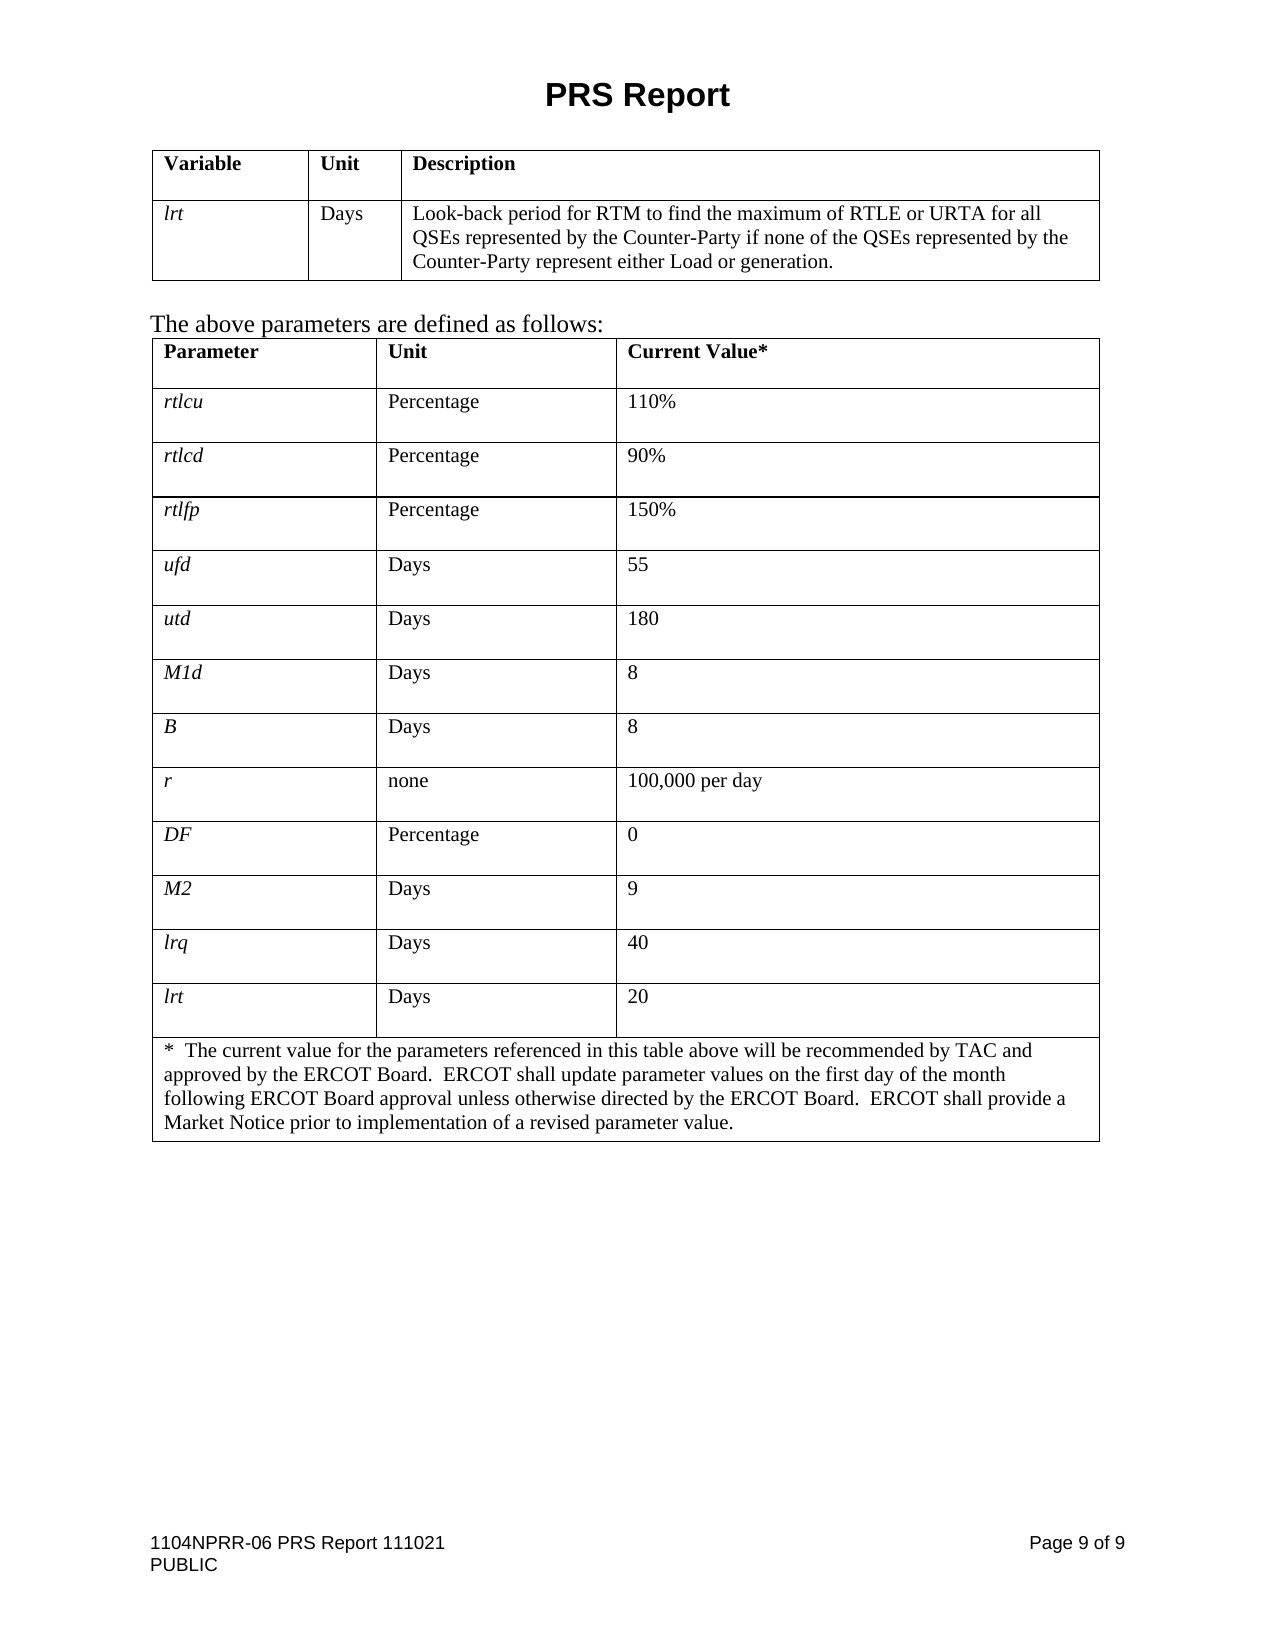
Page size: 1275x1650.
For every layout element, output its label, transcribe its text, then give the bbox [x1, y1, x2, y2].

table_cell Days [377, 551, 616, 604]
table_cell Days [377, 876, 616, 929]
table_cell 90% [617, 443, 1099, 496]
table_cell rtlcd [153, 443, 376, 496]
table_cell DF [153, 822, 376, 875]
table_header Unit [377, 339, 616, 388]
table_cell 40 [617, 930, 1099, 983]
table_header Parameter [153, 339, 376, 388]
table_cell rtlcu [153, 389, 376, 442]
table_header Description [402, 151, 1099, 200]
table_cell 9 [617, 876, 1099, 929]
table_cell utd [153, 606, 376, 658]
table_cell Days [377, 984, 616, 1037]
table_cell Percentage [377, 389, 616, 442]
table_cell lrq [153, 930, 376, 983]
table_cell M1d [153, 660, 376, 713]
text The above parameters are defined as follows: [150, 309, 1125, 338]
table_cell 100,000 per day [617, 768, 1099, 821]
table_cell 8 [617, 714, 1099, 767]
table_cell 55 [617, 551, 1099, 604]
table_cell none [377, 768, 616, 821]
table_cell Days [377, 930, 616, 983]
table_cell Percentage [377, 498, 616, 550]
table_cell r [153, 768, 376, 821]
table_header Variable [153, 151, 308, 200]
table_cell 150% [617, 498, 1099, 550]
table_cell rtlfp [153, 498, 376, 550]
table_header Unit [309, 151, 401, 200]
table_cell 110% [617, 389, 1099, 442]
table_cell ufd [153, 551, 376, 604]
table_cell Days [309, 201, 401, 279]
table_cell B [153, 714, 376, 767]
table_cell 180 [617, 606, 1099, 658]
table_cell Percentage [377, 443, 616, 496]
table_cell 20 [617, 984, 1099, 1037]
table_cell M2 [153, 876, 376, 929]
table_cell Percentage [377, 822, 616, 875]
table_cell lrt [153, 984, 376, 1037]
table_header Current Value* [617, 339, 1099, 388]
table_cell Look-back period for RTM to find the maximum of RTLE or URTA for all QSEs represented by the Counter-Party if none of the QSEs represented by the Counter-Party represent either Load or generation. [402, 201, 1099, 279]
table_cell lrt [153, 201, 308, 279]
table_cell 0 [617, 822, 1099, 875]
table_cell Days [377, 606, 616, 658]
table_cell Days [377, 660, 616, 713]
table_cell * The current value for the parameters referenced in this table above will be recommended by TAC and approved by the ERCOT Board. ERCOT shall update parameter values on the first day of the month following ERCOT Board approval unless otherwise directed by the ERCOT Board. ERCOT shall provide a Market Notice prior to implementation of a revised parameter value. [153, 1038, 1099, 1141]
table_cell 8 [617, 660, 1099, 713]
table_cell Days [377, 714, 616, 767]
